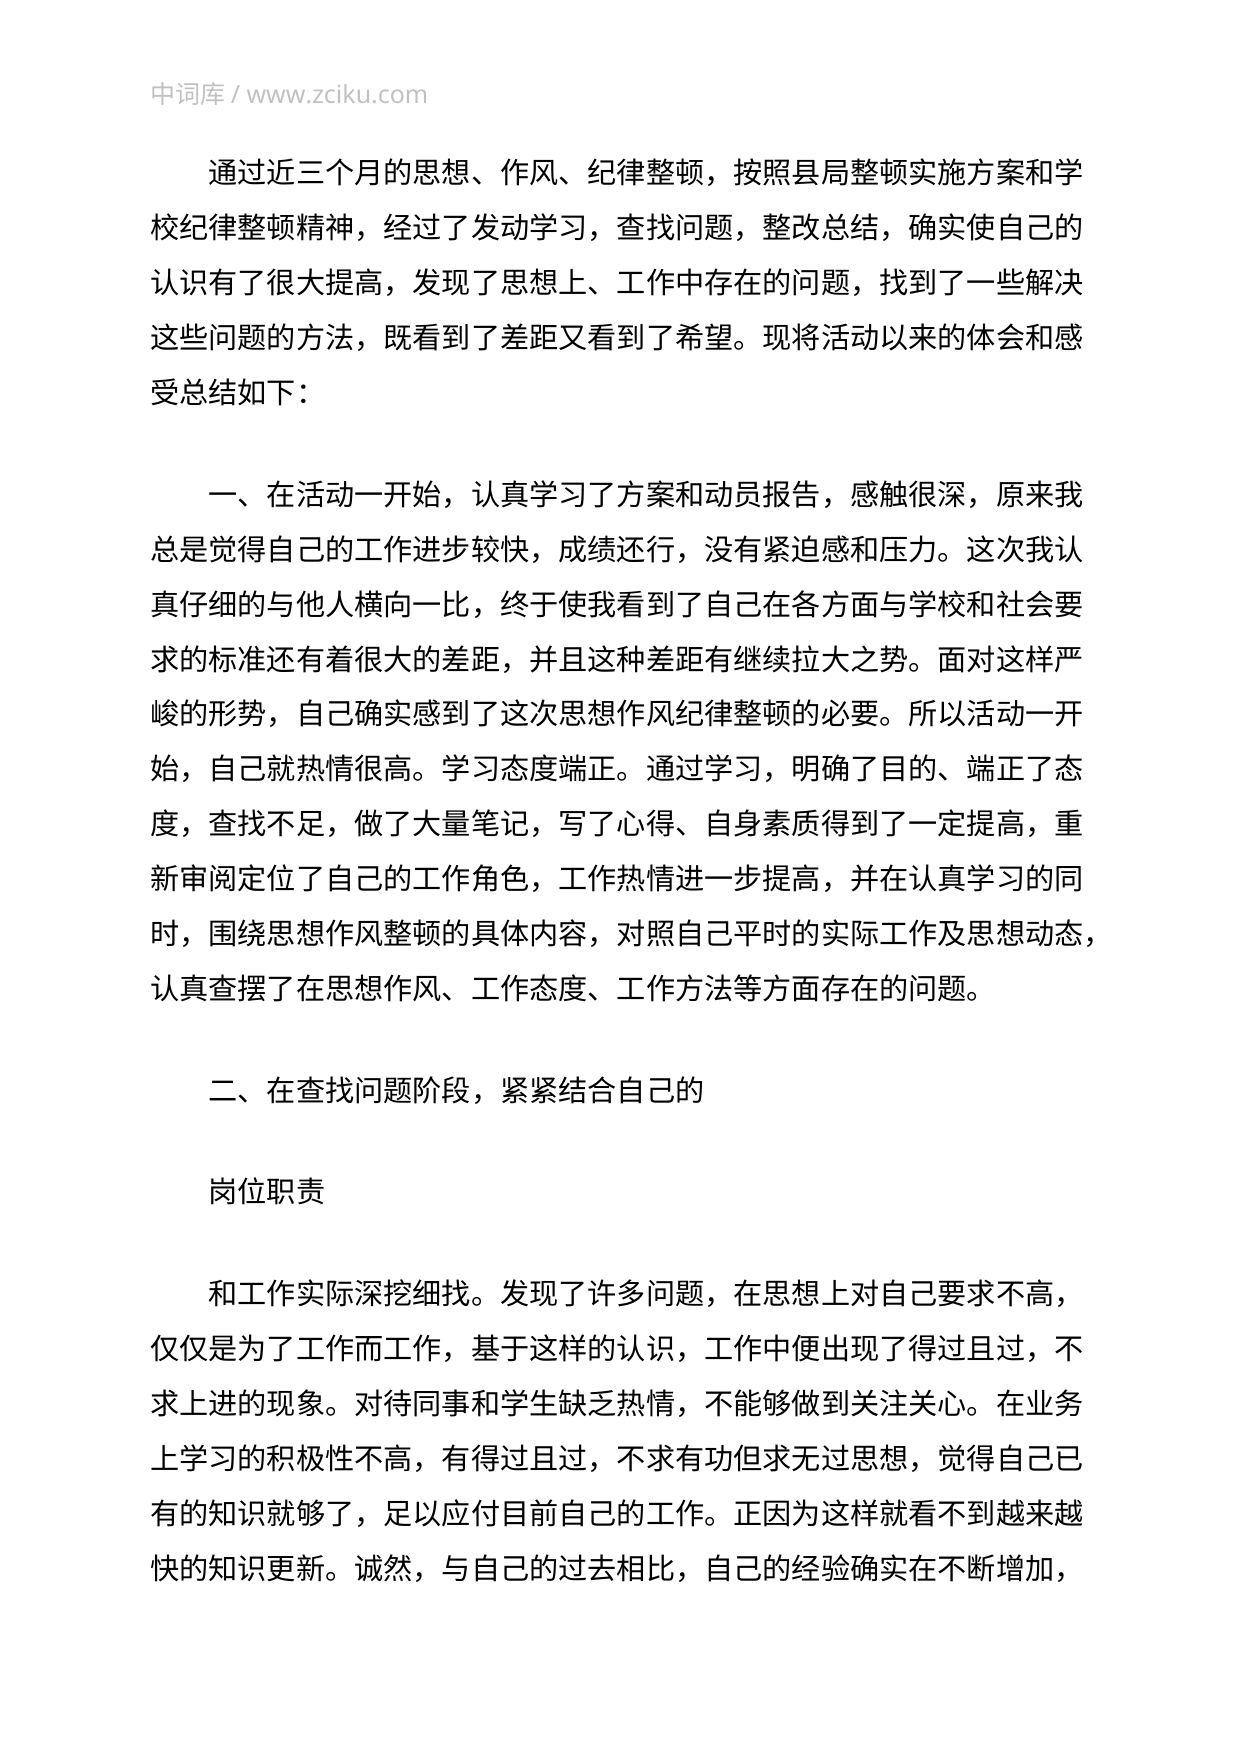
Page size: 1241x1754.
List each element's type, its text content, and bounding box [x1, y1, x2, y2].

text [150, 1271, 1090, 1587]
text 二、在查找问题阶段，紧紧结合自己的 [150, 1067, 1090, 1109]
text 一、在活动一开始，认真学习了方案和动员报告，感触很深，原来我总是觉得自己的工作进步较快，成绩还行，没有紧迫感和压力。这次我认真仔细的与他人横向一比，终于使我看到了自己在各方面与学校和社会要求的标准还有着很大的差距，并且这种差距有继续拉大之势。面对这样严峻的形势，自己确实感到了这次思想作风纪律整顿的必要。所以活动一开始，自己就热情很高。学习态度端正。通过学习，明确了目的、端正了态度，查找不足，做了大量笔记，写了心得、自身素质得到了一定提高，重新审阅定位了自己的工作角色，工作热情进一步提高，并在认真学习的同时，围绕思想作风整顿的具体内容，对照自己平时的实际工作及思想动态，认真查摆了在思想作风、工作态度、工作方法等方面存在的问题。 [150, 471, 1090, 1008]
text 通过近三个月的思想、作风、纪律整顿，按照县局整顿实施方案和学校纪律整顿精神，经过了发动学习，查找问题，整改总结，确实使自己的认识有了很大提高，发现了思想上、工作中存在的问题，找到了一些解决这些问题的方法，既看到了差距又看到了希望。现将活动以来的体会和感受总结如下： [150, 150, 1090, 412]
text 岗位职责 [150, 1169, 1090, 1211]
